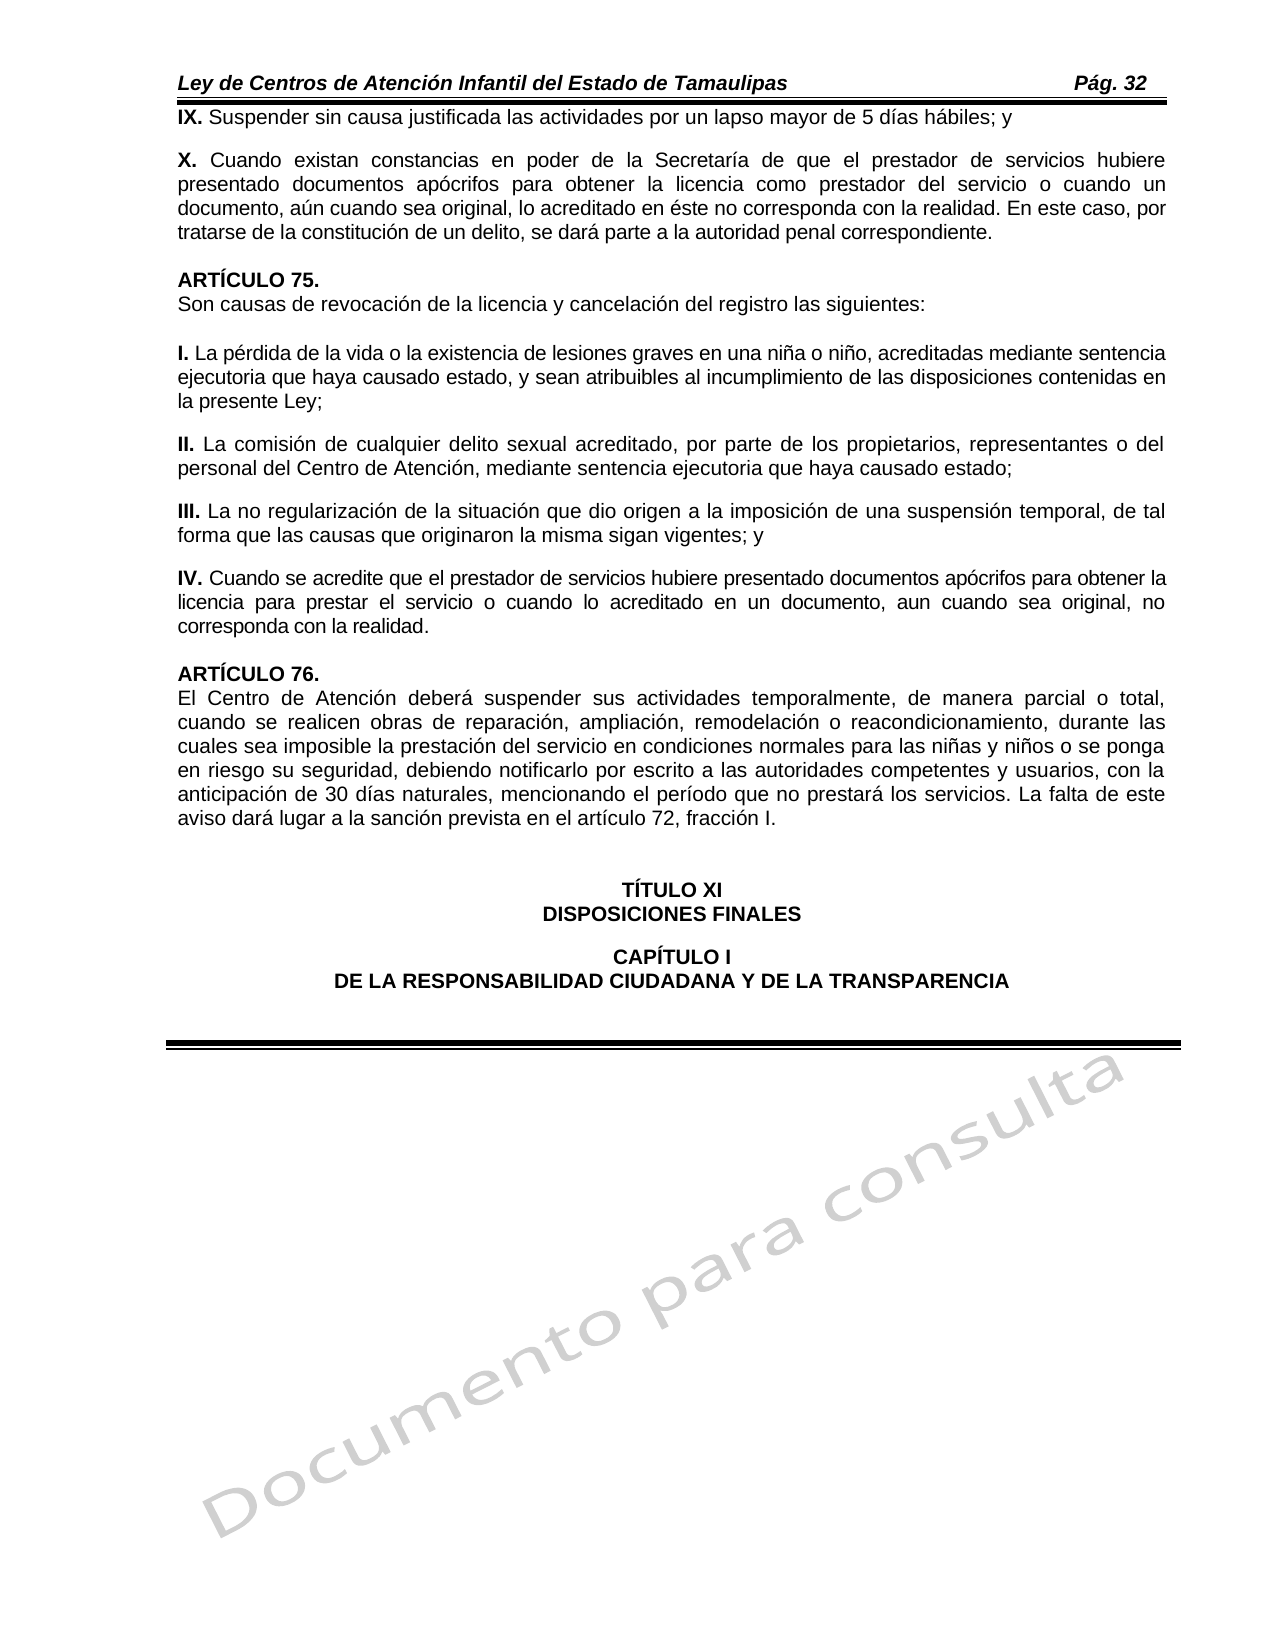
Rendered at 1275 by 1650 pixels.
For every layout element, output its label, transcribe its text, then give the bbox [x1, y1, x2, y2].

text Son causas de revocación de la licencia y cancelación del registro las siguientes: [177, 292, 1167, 316]
text ARTÍCULO 75. [177, 268, 1167, 292]
text IV. Cuando se acredite que el prestador de servicios hubiere presentado documentos apócrifos para obtener la licencia para prestar el servicio o cuando lo acreditado en un documento, aun cuando sea original, no corresponda con la realidad. [177, 566, 1167, 638]
text DE LA RESPONSABILIDAD CIUDADANA Y DE LA TRANSPARENCIA [177, 969, 1167, 993]
text IX. Suspender sin causa justificada las actividades por un lapso mayor de 5 días hábiles; y [177, 105, 1167, 129]
text II. La comisión de cualquier delito sexual acreditado, por parte de los propietarios, representantes o del personal del Centro de Atención, mediante sentencia ejecutoria que haya causado estado; [177, 432, 1167, 480]
text ARTÍCULO 76. [177, 662, 1167, 686]
text X. Cuando existan constancias en poder de la Secretaría de que el prestador de servicios hubiere presentado documentos apócrifos para obtener la licencia como prestador del servicio o cuando un documento, aún cuando sea original, lo acreditado en éste no corresponda con la realidad. En este caso, por tratarse de la constitución de un delito, se dará parte a la autoridad penal correspondiente. [177, 148, 1167, 244]
text I. La pérdida de la vida o la existencia de lesiones graves en una niña o niño, acreditadas mediante sentencia ejecutoria que haya causado estado, y sean atribuibles al incumplimiento de las disposiciones contenidas en la presente Ley; [177, 341, 1167, 413]
text El Centro de Atención deberá suspender sus actividades temporalmente, de manera parcial o total, cuando se realicen obras de reparación, ampliación, remodelación o reacondicionamiento, durante las cuales sea imposible la prestación del servicio en condiciones normales para las niñas y niños o se ponga en riesgo su seguridad, debiendo notificarlo por escrito a las autoridades competentes y usuarios, con la anticipación de 30 días naturales, mencionando el período que no prestará los servicios. La falta de este aviso dará lugar a la sanción prevista en el artículo 72, fracción I. [177, 686, 1167, 830]
text III. La no regularización de la situación que dio origen a la imposición de una suspensión temporal, de tal forma que las causas que originaron la misma sigan vigentes; y [177, 499, 1167, 547]
text CAPÍTULO I [177, 945, 1167, 969]
text TÍTULO XI [177, 878, 1167, 902]
text DISPOSICIONES FINALES [177, 902, 1167, 926]
